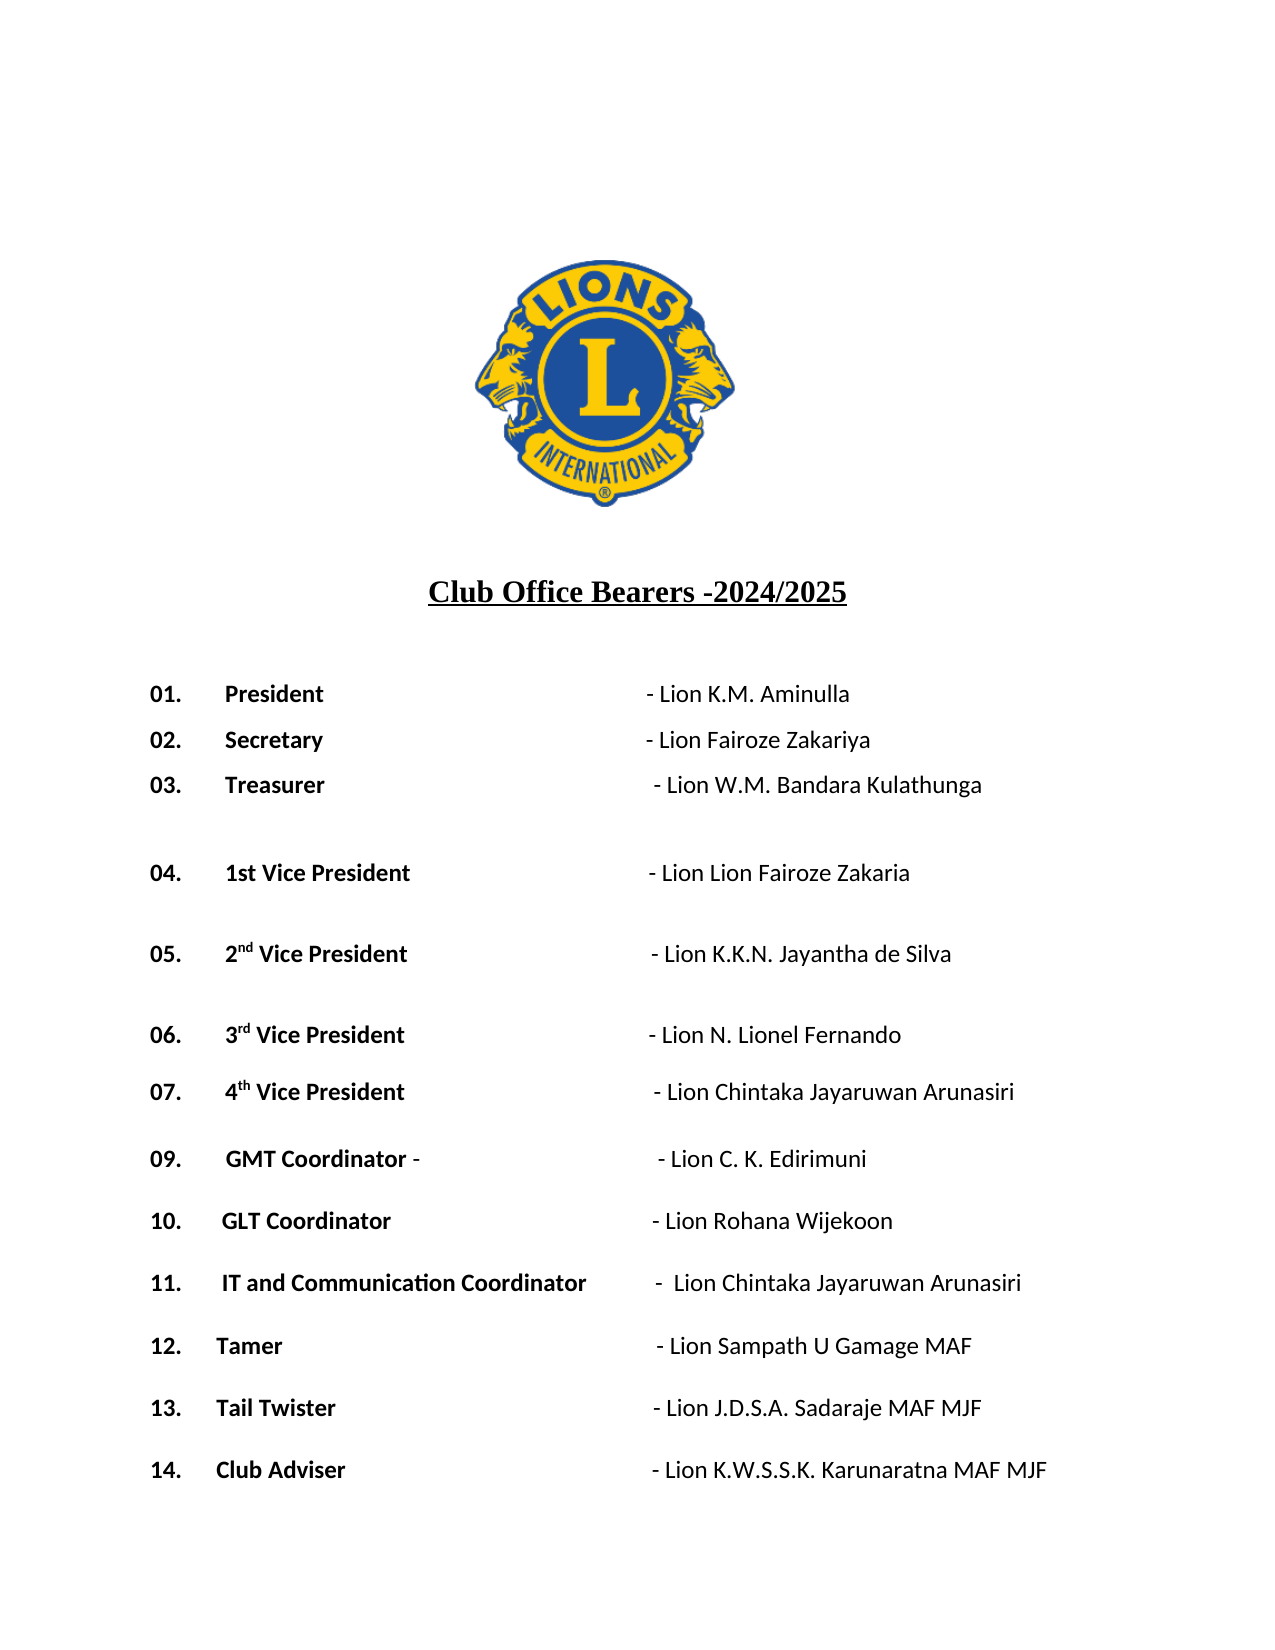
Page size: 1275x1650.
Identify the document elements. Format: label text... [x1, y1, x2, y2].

text 11. IT and Communication Coordinator - Lion Chintaka Jayaruwan Arunasiri [150, 1267, 1125, 1298]
text Club Office Bearers -2024/2025 [150, 573, 1125, 609]
list 4th Vice President - Lion Chintaka Jayaruwan Arunasiri [150, 1076, 1125, 1107]
list Treasurer - Lion W.M. Bandara Kulathunga [150, 769, 1125, 800]
list 3rd Vice President - Lion N. Lionel Fernando [150, 1019, 1125, 1049]
list 1st Vice President - Lion Lion Fairoze Zakaria [150, 857, 1125, 888]
text 10. GLT Coordinator - Lion Rohana Wijekoon [150, 1205, 1125, 1236]
text 14. Club Adviser - Lion K.W.S.S.K. Karunaratna MAF MJF [150, 1455, 1125, 1485]
list Secretary - Lion Fairoze Zakariya [150, 724, 1125, 754]
text 09. GMT Coordinator - - Lion C. K. Edirimuni [150, 1143, 1125, 1173]
list President - Lion K.M. Aminulla [150, 678, 1125, 709]
list 2nd Vice President - Lion K.K.N. Jayantha de Silva [150, 938, 1125, 968]
picture [472, 260, 738, 508]
text 12. Tamer - Lion Sampath U Gamage MAF [150, 1330, 1125, 1360]
text 13. Tail Twister - Lion J.D.S.A. Sadaraje MAF MJF [150, 1392, 1125, 1423]
